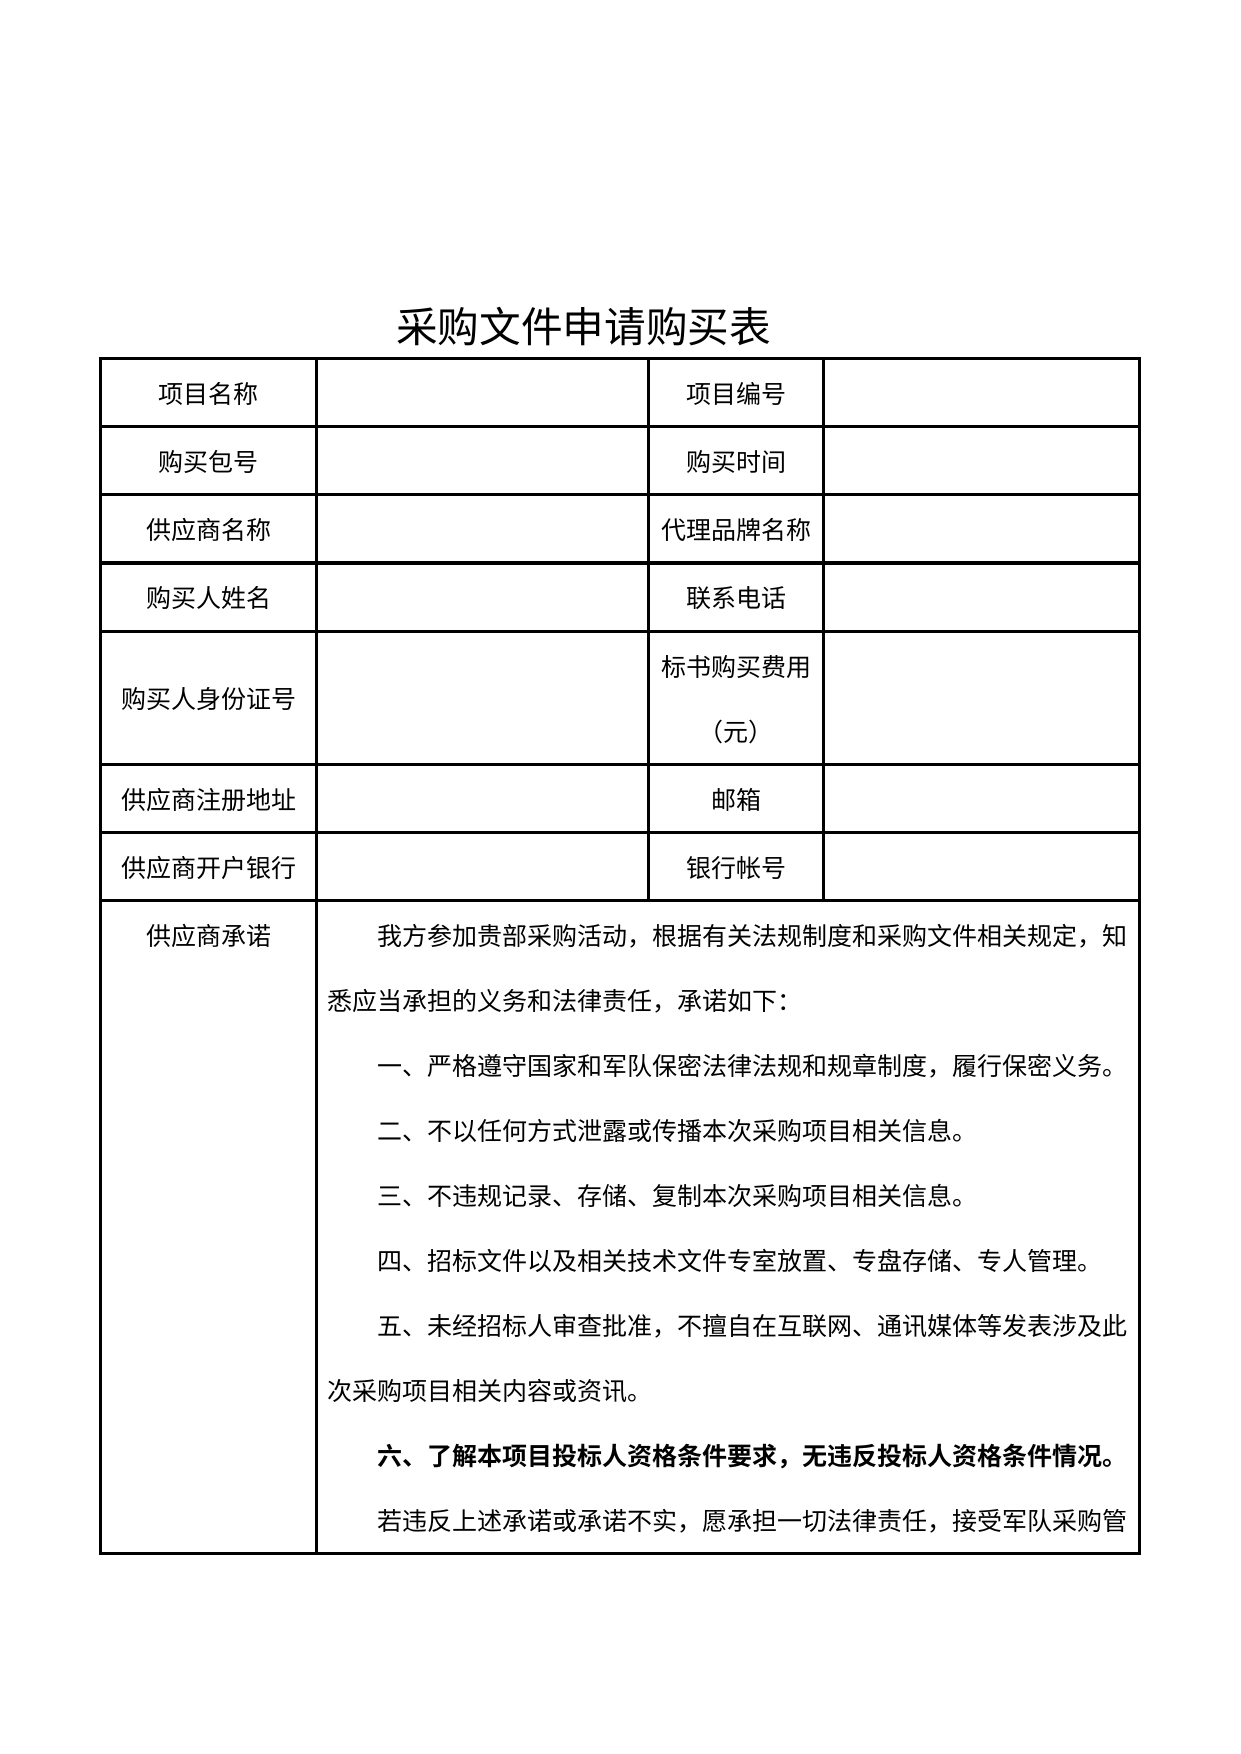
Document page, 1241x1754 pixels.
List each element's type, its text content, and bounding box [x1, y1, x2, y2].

table_cell 代理品牌名称 [650, 496, 822, 561]
table_cell [825, 834, 1138, 899]
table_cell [318, 902, 1138, 1552]
table_cell 银行帐号 [650, 834, 822, 899]
table_header 项目编号 [650, 360, 822, 425]
table_cell [318, 766, 647, 831]
table_cell [825, 496, 1138, 561]
table_cell 供应商注册地址 [102, 766, 315, 831]
table_header [318, 360, 647, 425]
table_cell [825, 633, 1138, 763]
table_cell 邮箱 [650, 766, 822, 831]
table_header [825, 360, 1138, 425]
table_cell [318, 428, 647, 493]
table_cell 购买时间 [650, 428, 822, 493]
table_cell 供应商名称 [102, 496, 315, 561]
table_cell [318, 834, 647, 899]
table_cell [318, 565, 647, 629]
text 采购文件申请购买表 [187, 292, 1053, 357]
table_cell 联系电话 [650, 565, 822, 629]
table_cell [825, 565, 1138, 629]
table_cell [318, 496, 647, 561]
table_cell 标书购买费用（元） [650, 633, 822, 763]
table_cell 供应商承诺 [102, 902, 315, 1552]
table_header 项目名称 [102, 360, 315, 425]
table_cell [825, 428, 1138, 493]
table_cell [318, 633, 647, 763]
table_cell 供应商开户银行 [102, 834, 315, 899]
table_cell 购买人身份证号 [102, 633, 315, 763]
table_cell [825, 766, 1138, 831]
table_cell 购买人姓名 [102, 565, 315, 629]
table_cell 购买包号 [102, 428, 315, 493]
